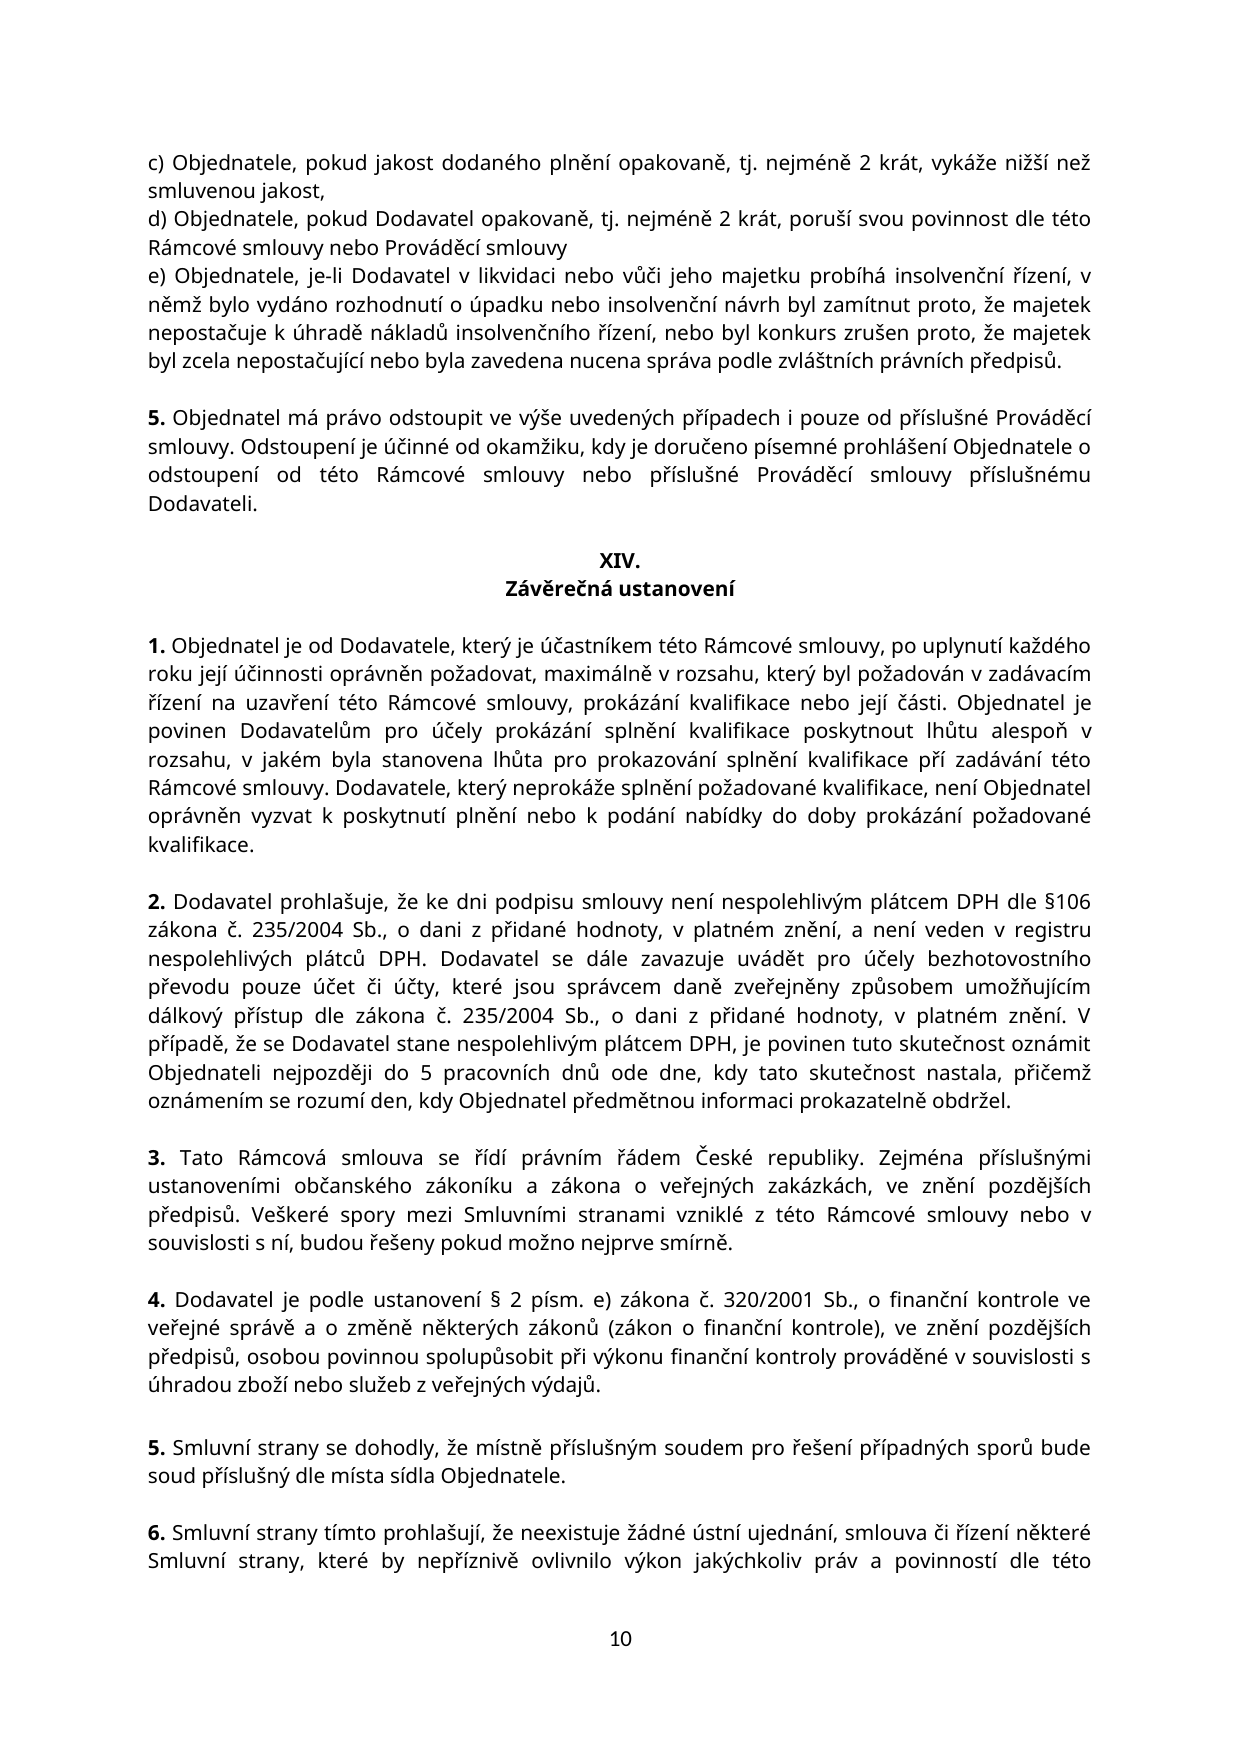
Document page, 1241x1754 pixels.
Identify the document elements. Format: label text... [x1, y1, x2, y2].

text 4. Dodavatel je podle ustanovení § 2 písm. e) zákona č. 320/2001 Sb., o finanční kontrole ve veřejné správě a o změně některých zákonů (zákon o finanční kontrole), ve znění pozdějších předpisů, osobou povinnou spolupůsobit při výkonu finanční kontroly prováděné v souvislosti s úhradou zboží nebo služeb z veřejných výdajů. [148, 1285, 1093, 1399]
text 5. Smluvní strany se dohodly, že místně příslušným soudem pro řešení případných sporů bude soud příslušný dle místa sídla Objednatele. [148, 1433, 1093, 1490]
text Závěrečná ustanovení [148, 574, 1093, 603]
text e) Objednatele, je-li Dodavatel v likvidaci nebo vůči jeho majetku probíhá insolvenční řízení, v němž bylo vydáno rozhodnutí o úpadku nebo insolvenční návrh byl zamítnut proto, že majetek nepostačuje k úhradě nákladů insolvenčního řízení, nebo byl konkurs zrušen proto, že majetek byl zcela nepostačující nebo byla zavedena nucena správa podle zvláštních právních předpisů. [148, 261, 1093, 375]
text c) Objednatele, pokud jakost dodaného plnění opakovaně, tj. nejméně 2 krát, vykáže nižší než smluvenou jakost, [148, 148, 1093, 204]
text 5. Objednatel má právo odstoupit ve výše uvedených případech i pouze od příslušné Prováděcí smlouvy. Odstoupení je účinné od okamžiku, kdy je doručeno písemné prohlášení Objednatele o odstoupení od této Rámcové smlouvy nebo příslušné Prováděcí smlouvy příslušnému Dodavateli. [148, 403, 1093, 517]
text 3. Tato Rámcová smlouva se řídí právním řádem České republiky. Zejména příslušnými ustanoveními občanského zákoníku a zákona o veřejných zakázkách, ve znění pozdějších předpisů. Veškeré spory mezi Smluvními stranami vzniklé z této Rámcové smlouvy nebo v souvislosti s ní, budou řešeny pokud možno nejprve smírně. [148, 1143, 1093, 1257]
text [148, 1518, 1093, 1575]
text 2. Dodavatel prohlašuje, že ke dni podpisu smlouvy není nespolehlivým plátcem DPH dle §106 zákona č. 235/2004 Sb., o dani z přidané hodnoty, v platném znění, a není veden v registru nespolehlivých plátců DPH. Dodavatel se dále zavazuje uvádět pro účely bezhotovostního převodu pouze účet či účty, které jsou správcem daně zveřejněny způsobem umožňujícím dálkový přístup dle zákona č. 235/2004 Sb., o dani z přidané hodnoty, v platném znění. V případě, že se Dodavatel stane nespolehlivým plátcem DPH, je povinen tuto skutečnost oznámit Objednateli nejpozději do 5 pracovních dnů ode dne, kdy tato skutečnost nastala, přičemž oznámením se rozumí den, kdy Objednatel předmětnou informaci prokazatelně obdržel. [148, 887, 1093, 1114]
text d) Objednatele, pokud Dodavatel opakovaně, tj. nejméně 2 krát, poruší svou povinnost dle této Rámcové smlouvy nebo Prováděcí smlouvy [148, 204, 1093, 261]
text XIV. [148, 546, 1093, 574]
text 1. Objednatel je od Dodavatele, který je účastníkem této Rámcové smlouvy, po uplynutí každého roku její účinnosti oprávněn požadovat, maximálně v rozsahu, který byl požadován v zadávacím řízení na uzavření této Rámcové smlouvy, prokázání kvalifikace nebo její části. Objednatel je povinen Dodavatelům pro účely prokázání splnění kvalifikace poskytnout lhůtu alespoň v rozsahu, v jakém byla stanovena lhůta pro prokazování splnění kvalifikace pří zadávání této Rámcové smlouvy. Dodavatele, který neprokáže splnění požadované kvalifikace, není Objednatel oprávněn vyzvat k poskytnutí plnění nebo k podání nabídky do doby prokázání požadované kvalifikace. [148, 631, 1093, 858]
